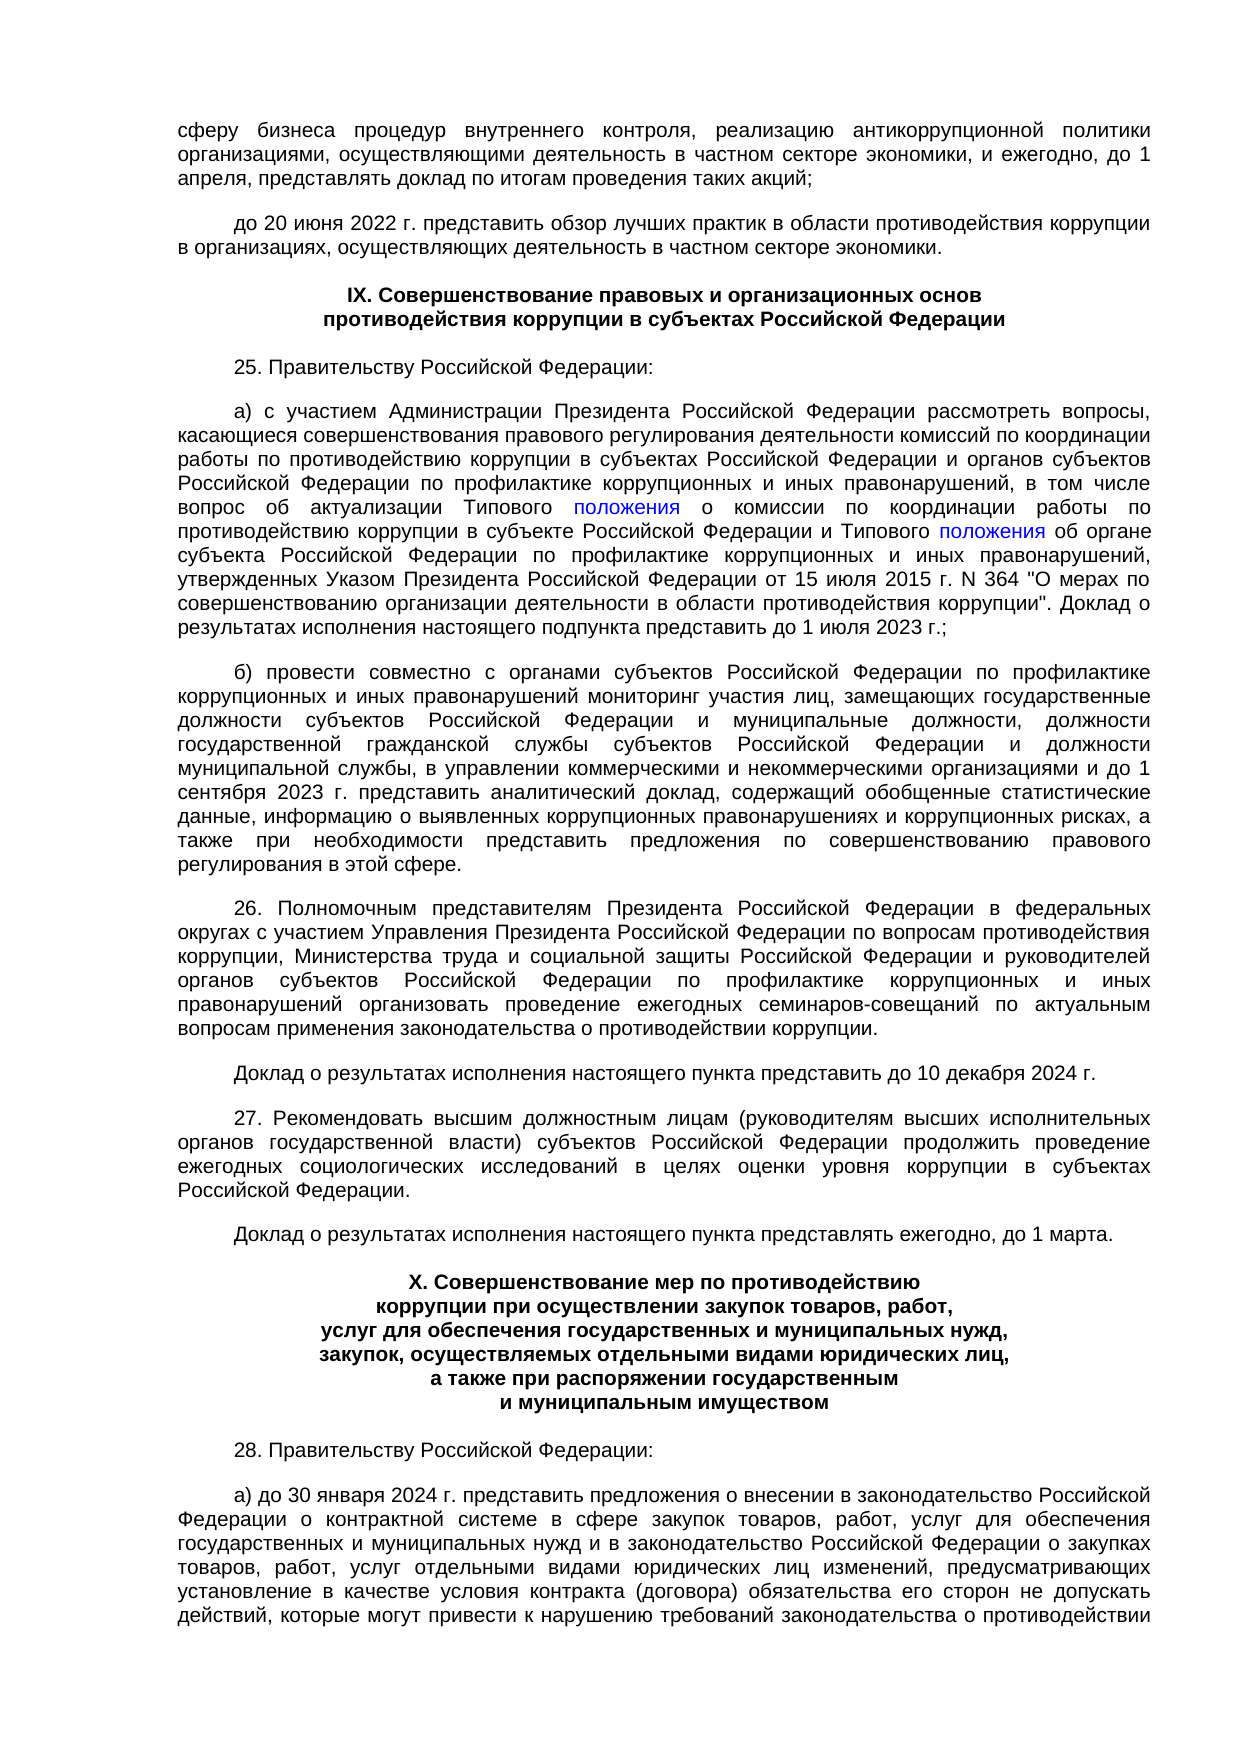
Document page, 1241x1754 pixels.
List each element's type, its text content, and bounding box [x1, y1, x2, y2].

text Доклад о результатах исполнения настоящего пункта представить до 10 декабря 2024 г. [177, 1061, 1152, 1085]
title IX. Совершенствование правовых и организационных основ [177, 283, 1152, 307]
title и муниципальным имуществом [177, 1390, 1152, 1414]
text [177, 118, 1152, 190]
title противодействия коррупции в субъектах Российской Федерации [177, 307, 1152, 331]
text а) с участием Администрации Президента Российской Федерации рассмотреть вопросы, касающиеся совершенствования правового регулирования деятельности комиссий по координации работы по противодействию коррупции в субъектах Российской Федерации и органов субъектов Российской Федерации по профилактике коррупционных и иных правонарушений, в том числе вопрос об актуализации Типового положения о комиссии по координации работы по противодействию коррупции в субъекте Российской Федерации и Типового положения об органе субъекта Российской Федерации по профилактике коррупционных и иных правонарушений, утвержденных Указом Президента Российской Федерации от 15 июля 2015 г. N 364 "О мерах по совершенствованию организации деятельности в области противодействия коррупции". Доклад о результатах исполнения настоящего подпункта представить до 1 июля 2023 г.; [177, 399, 1152, 639]
title закупок, осуществляемых отдельными видами юридических лиц, [177, 1342, 1152, 1366]
text 28. Правительству Российской Федерации: [177, 1438, 1152, 1462]
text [177, 1483, 1152, 1626]
title X. Совершенствование мер по противодействию [177, 1270, 1152, 1294]
text 26. Полномочным представителям Президента Российской Федерации в федеральных округах с участием Управления Президента Российской Федерации по вопросам противодействия коррупции, Министерства труда и социальной защиты Российской Федерации и руководителей органов субъектов Российской Федерации по профилактике коррупционных и иных правонарушений организовать проведение ежегодных семинаров-совещаний по актуальным вопросам применения законодательства о противодействии коррупции. [177, 896, 1152, 1040]
title а также при распоряжении государственным [177, 1366, 1152, 1390]
title коррупции при осуществлении закупок товаров, работ, [177, 1294, 1152, 1318]
text Доклад о результатах исполнения настоящего пункта представлять ежегодно, до 1 марта. [177, 1222, 1152, 1246]
text до 20 июня 2022 г. представить обзор лучших практик в области противодействия коррупции в организациях, осуществляющих деятельность в частном секторе экономики. [177, 211, 1152, 259]
text 27. Рекомендовать высшим должностным лицам (руководителям высших исполнительных органов государственной власти) субъектов Российской Федерации продолжить проведение ежегодных социологических исследований в целях оценки уровня коррупции в субъектах Российской Федерации. [177, 1106, 1152, 1201]
text б) провести совместно с органами субъектов Российской Федерации по профилактике коррупционных и иных правонарушений мониторинг участия лиц, замещающих государственные должности субъектов Российской Федерации и муниципальные должности, должности государственной гражданской службы субъектов Российской Федерации и должности муниципальной службы, в управлении коммерческими и некоммерческими организациями и до 1 сентября 2023 г. представить аналитический доклад, содержащий обобщенные статистические данные, информацию о выявленных коррупционных правонарушениях и коррупционных рисках, а также при необходимости представить предложения по совершенствованию правового регулирования в этой сфере. [177, 660, 1152, 875]
title услуг для обеспечения государственных и муниципальных нужд, [177, 1318, 1152, 1342]
text 25. Правительству Российской Федерации: [177, 354, 1152, 378]
